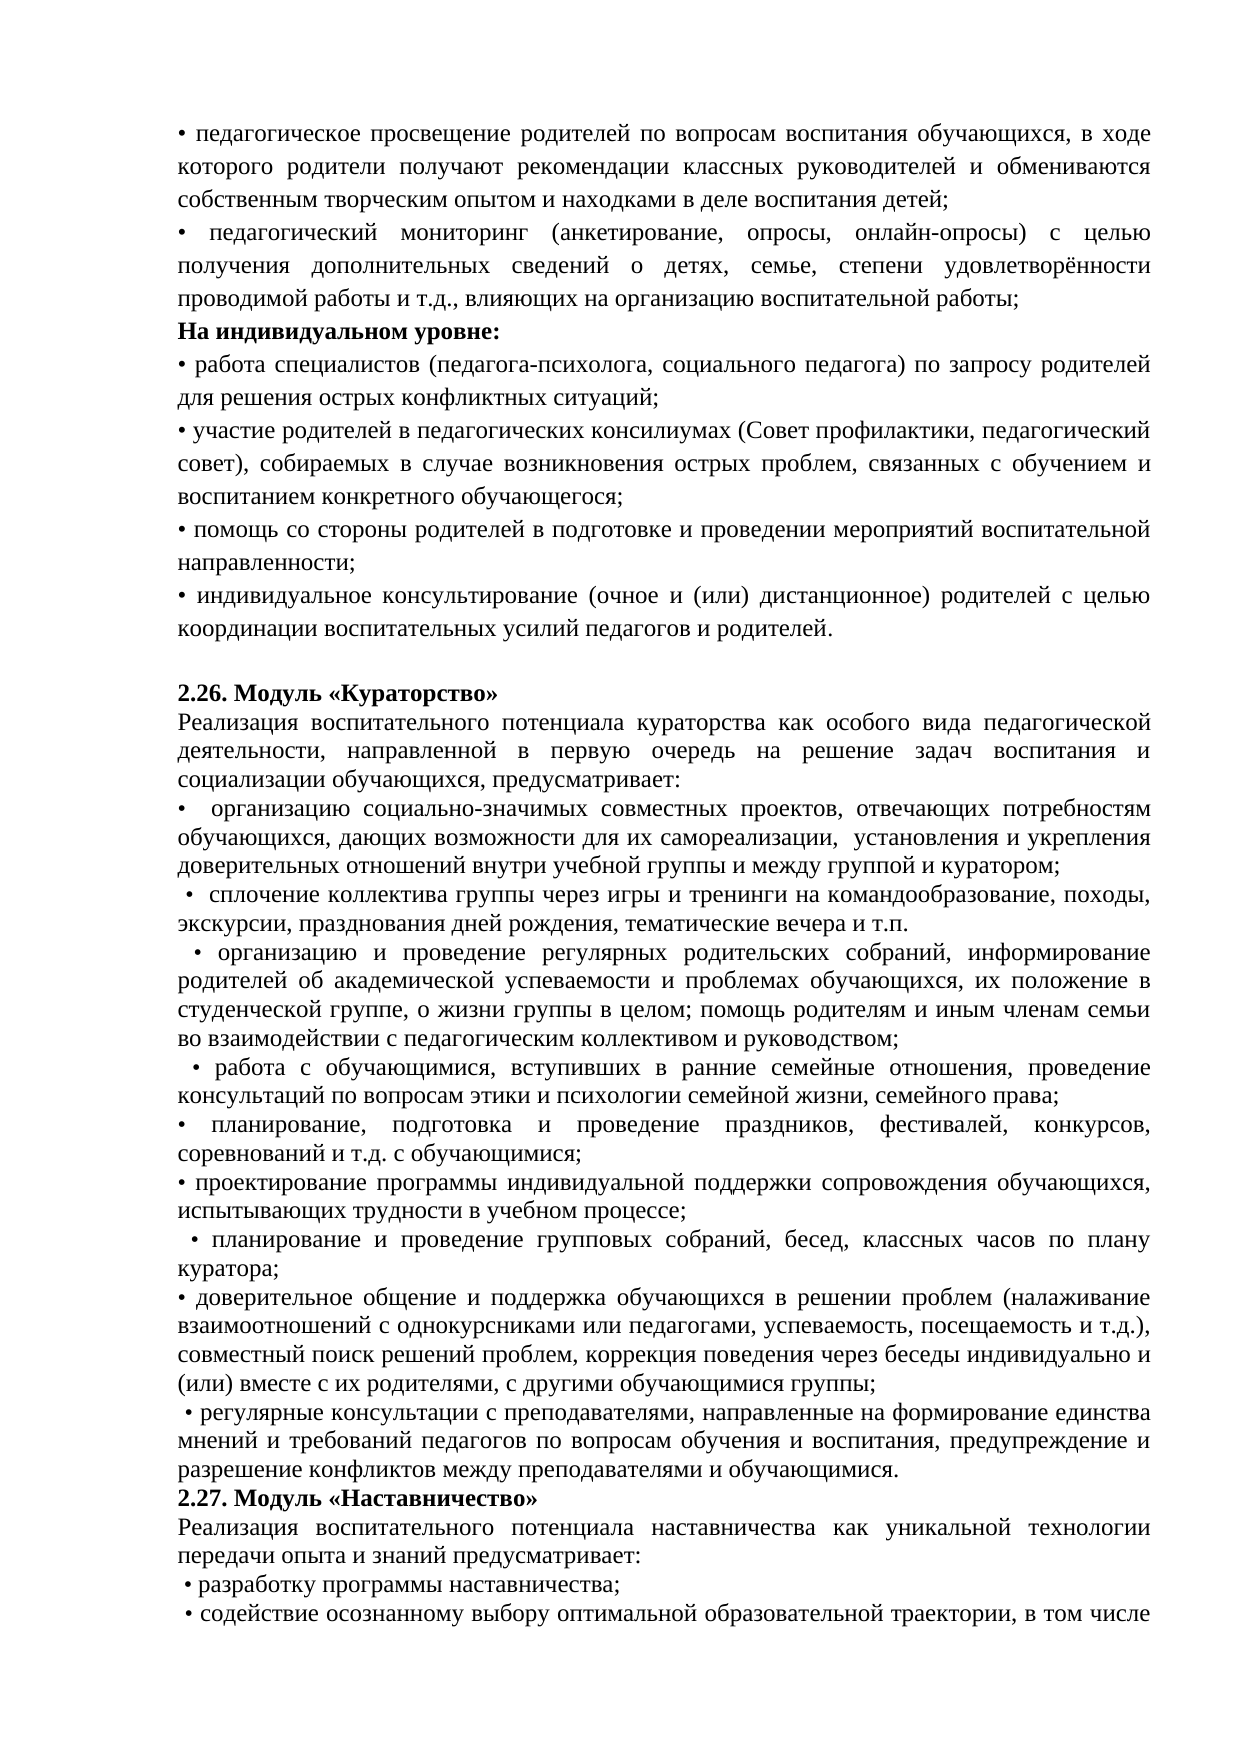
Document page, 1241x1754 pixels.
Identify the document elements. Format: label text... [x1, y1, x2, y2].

text • регулярные консультации с преподавателями, направленные на формирование единства мнений и требований педагогов по вопросам обучения и воспитания, предупреждение и разрешение конфликтов между преподавателями и обучающимися. [177, 1397, 1152, 1483]
text • проектирование программы индивидуальной поддержки сопровождения обучающихся, испытывающих трудности в учебном процессе; [177, 1167, 1152, 1224]
text • планирование и проведение групповых собраний, бесед, классных часов по плану куратора; [177, 1224, 1152, 1282]
text 2.27. Модуль «Наставничество» [177, 1483, 1152, 1512]
text 2.26. Модуль «Кураторство» [177, 678, 1152, 707]
text • индивидуальное консультирование (очное и (или) дистанционное) родителей c целью координации воспитательных усилий педагогов и родителей. [177, 580, 1152, 642]
text На индивидуальном уровне: [177, 316, 1152, 345]
text Реализация воспитательного потенциала наставничества как уникальной технологии передачи опыта и знаний предусматривает: [177, 1512, 1152, 1569]
text • доверительное общение и поддержка обучающихся в решении проблем (налаживание взаимоотношений с однокурсниками или педагогами, успеваемость, посещаемость и т.д.), совместный поиск решений проблем, коррекция поведения через беседы индивидуально и (или) вместе с их родителями, с другими обучающимися группы; [177, 1282, 1152, 1397]
text • сплочение коллектива группы через игры и тренинги на командообразование, походы, экскурсии, празднования дней рождения, тематические вечера и т.п. [177, 879, 1152, 937]
text • участие родителей в педагогических консилиумах (Совет профилактики, педагогический совет), собираемых в случае возникновения острых проблем, связанных с обучением и воспитанием конкретного обучающегося; [177, 415, 1152, 510]
text • планирование, подготовка и проведение праздников, фестивалей, конкурсов, соревнований и т.д. с обучающимися; [177, 1109, 1152, 1167]
text • помощь со стороны родителей в подготовке и проведении мероприятий воспитательной направленности; [177, 514, 1152, 576]
text • разработку программы наставничества; [177, 1569, 1152, 1598]
text • педагогический мониторинг (анкетирование, опросы, онлайн-опросы) с целью получения дополнительных сведений о детях, семье, степени удовлетворённости проводимой работы и т.д., влияющих на организацию воспитательной работы; [177, 217, 1152, 312]
text Реализация воспитательного потенциала кураторства как особого вида педагогической деятельности, направленной в первую очередь на решение задач воспитания и социализации обучающихся, предусматривает: [177, 707, 1152, 793]
text • педагогическое просвещение родителей по вопросам воспитания обучающихся, в ходе которого родители получают рекомендации классных руководителей и обмениваются собственным творческим опытом и находками в деле воспитания детей; [177, 118, 1152, 213]
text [177, 1598, 1152, 1627]
text • работа специалистов (педагога-психолога, социального педагога) по запросу родителей для решения острых конфликтных ситуаций; [177, 349, 1152, 411]
text • организацию социально-значимых совместных проектов, отвечающих потребностям обучающихся, дающих возможности для их самореализации, установления и укрепления доверительных отношений внутри учебной группы и между группой и куратором; [177, 793, 1152, 879]
text • организацию и проведение регулярных родительских собраний, информирование родителей об академической успеваемости и проблемах обучающихся, их положение в студенческой группе, о жизни группы в целом; помощь родителям и иным членам семьи во взаимодействии с педагогическим коллективом и руководством; [177, 937, 1152, 1052]
text • работа с обучающимися, вступивших в ранние семейные отношения, проведение консультаций по вопросам этики и психологии семейной жизни, семейного права; [177, 1052, 1152, 1109]
